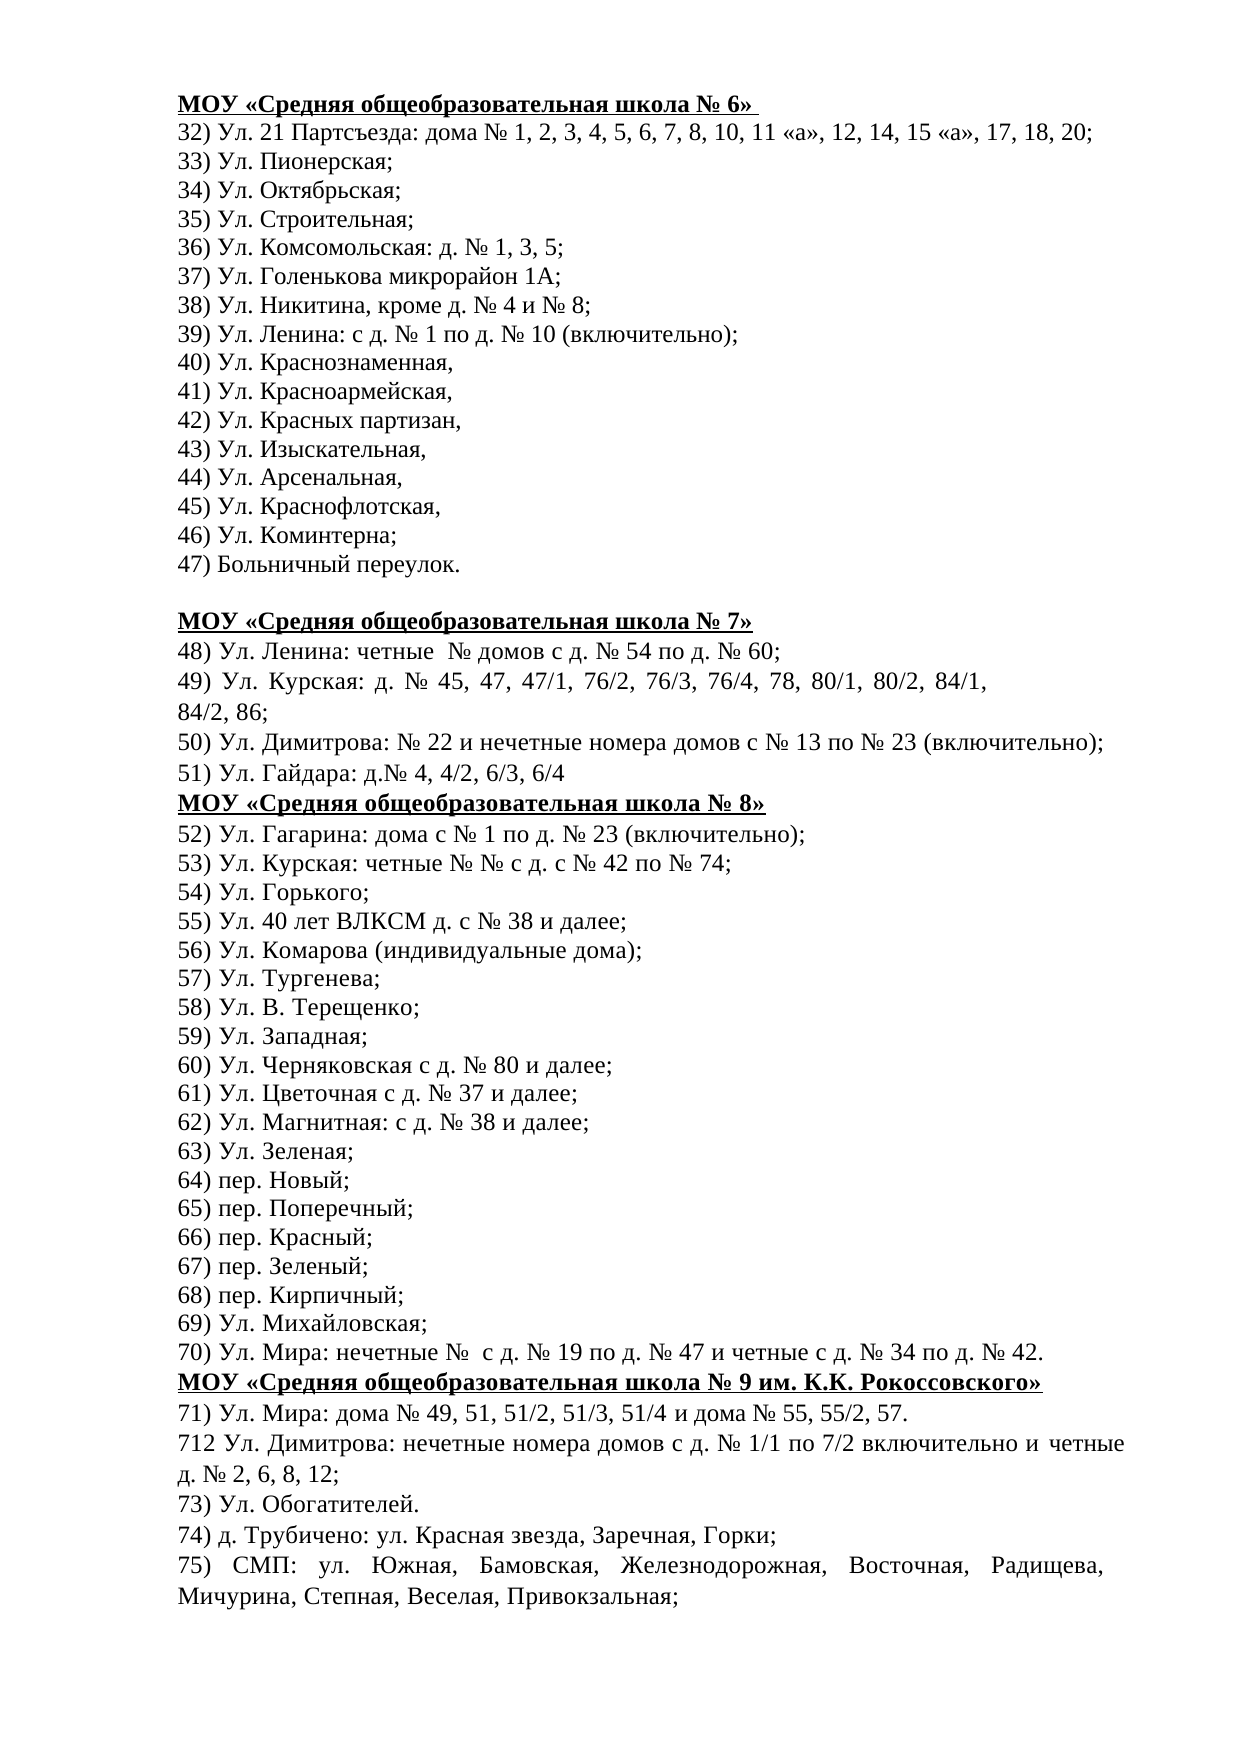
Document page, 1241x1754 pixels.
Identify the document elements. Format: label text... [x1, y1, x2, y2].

text 42) Ул. Красных партизан, [177, 405, 1152, 434]
text 47) Больничный переулок. [177, 549, 1152, 577]
text 64) пер. Новый; [177, 1165, 1152, 1193]
text 45) Ул. Краснофлотская, [177, 491, 1152, 520]
text 58) Ул. В. Терещенко; [177, 992, 1152, 1021]
text 41) Ул. Красноармейская, [177, 376, 1152, 405]
text 52) Ул. Гагарина: дома с № 1 по д. № 23 (включительно); [177, 818, 906, 848]
text МОУ «Средняя общеобразовательная школа № 7» [177, 606, 1152, 635]
text 57) Ул. Тургенева; [177, 963, 1152, 992]
text 38) Ул. Никитина, кроме д. № 4 и № 8; [177, 290, 1152, 319]
text 43) Ул. Изыскательная, [177, 434, 1152, 462]
text 63) Ул. Зеленая; [177, 1136, 1152, 1165]
text 60) Ул. Черняковская с д. № 80 и далее; [177, 1050, 1152, 1078]
text 49) Ул. Курская: д. № 45, 47, 47/1, 76/2, 76/3, 76/4, 78, 80/1, 80/2, 84/1, 84/2, 86; [177, 665, 989, 726]
text 67) пер. Зеленый; [177, 1251, 1152, 1280]
text 50) Ул. Димитрова: № 22 и нечетные номера домов с № 13 по № 23 (включительно); [177, 726, 1152, 757]
text 33) Ул. Пионерская; [177, 146, 1152, 175]
text 712 Ул. Димитрова: нечетные номера домов с д. № 1/1 по 7/2 включительно и четные д. № 2, 6, 8, 12; [177, 1427, 1124, 1488]
text 68) пер. Кирпичный; [177, 1280, 1152, 1308]
text 53) Ул. Курская: четные № № с д. с № 42 по № 74; [177, 848, 1152, 877]
text 48) Ул. Ленина: четные № домов с д. № 54 по д. № 60; [177, 635, 906, 665]
text 55) Ул. 40 лет ВЛКСМ д. с № 38 и далее; [177, 906, 1152, 935]
text 61) Ул. Цветочная с д. № 37 и далее; [177, 1078, 1152, 1107]
text 39) Ул. Ленина: с д. № 1 по д. № 10 (включительно); [177, 319, 1152, 347]
text 71) Ул. Мира: дома № 49, 51, 51/2, 51/3, 51/4 и дома № 55, 55/2, 57. [177, 1397, 1152, 1427]
text МОУ «Средняя общеобразовательная школа № 6» [177, 89, 1152, 117]
text 46) Ул. Коминтерна; [177, 520, 1152, 549]
text 65) пер. Поперечный; [177, 1193, 1152, 1222]
text 69) Ул. Михайловская; [177, 1308, 1152, 1337]
text 35) Ул. Строительная; [177, 204, 1152, 232]
text 32) Ул. 21 Партсъезда: дома № 1, 2, 3, 4, 5, 6, 7, 8, 10, 11 «а», 12, 14, 15 «а», 17, 18, 20; [177, 117, 1152, 146]
text МОУ «Средняя общеобразовательная школа № 8» [177, 787, 1152, 818]
text 66) пер. Красный; [177, 1222, 1152, 1251]
text 75) СМП: ул. Южная, Бамовская, Железнодорожная, Восточная, Радищева, Мичурина, Степная, Веселая, Привокзальная; [177, 1549, 1106, 1610]
text 62) Ул. Магнитная: с д. № 38 и далее; [177, 1107, 1152, 1136]
text 59) Ул. Западная; [177, 1021, 1152, 1050]
text 40) Ул. Краснознаменная, [177, 347, 1152, 376]
text МОУ «Средняя общеобразовательная школа № 9 им. К.К. Рокоссовского» [177, 1366, 1152, 1397]
text 37) Ул. Голенькова микрорайон 1А; [177, 261, 1152, 290]
text 56) Ул. Комарова (индивидуальные дома); [177, 935, 1152, 963]
text 73) Ул. Обогатителей. [177, 1488, 1152, 1519]
text 36) Ул. Комсомольская: д. № 1, 3, 5; [177, 232, 1152, 261]
text 74) д. Трубичено: ул. Красная звезда, Заречная, Горки; [177, 1519, 1152, 1549]
text 44) Ул. Арсенальная, [177, 462, 1152, 491]
text 51) Ул. Гайдара: д.№ 4, 4/2, 6/3, 6/4 [177, 757, 1152, 787]
text 70) Ул. Мира: нечетные № с д. № 19 по д. № 47 и четные с д. № 34 по д. № 42. [177, 1337, 1152, 1366]
text 34) Ул. Октябрьская; [177, 175, 1152, 204]
text 54) Ул. Горького; [177, 877, 1152, 906]
